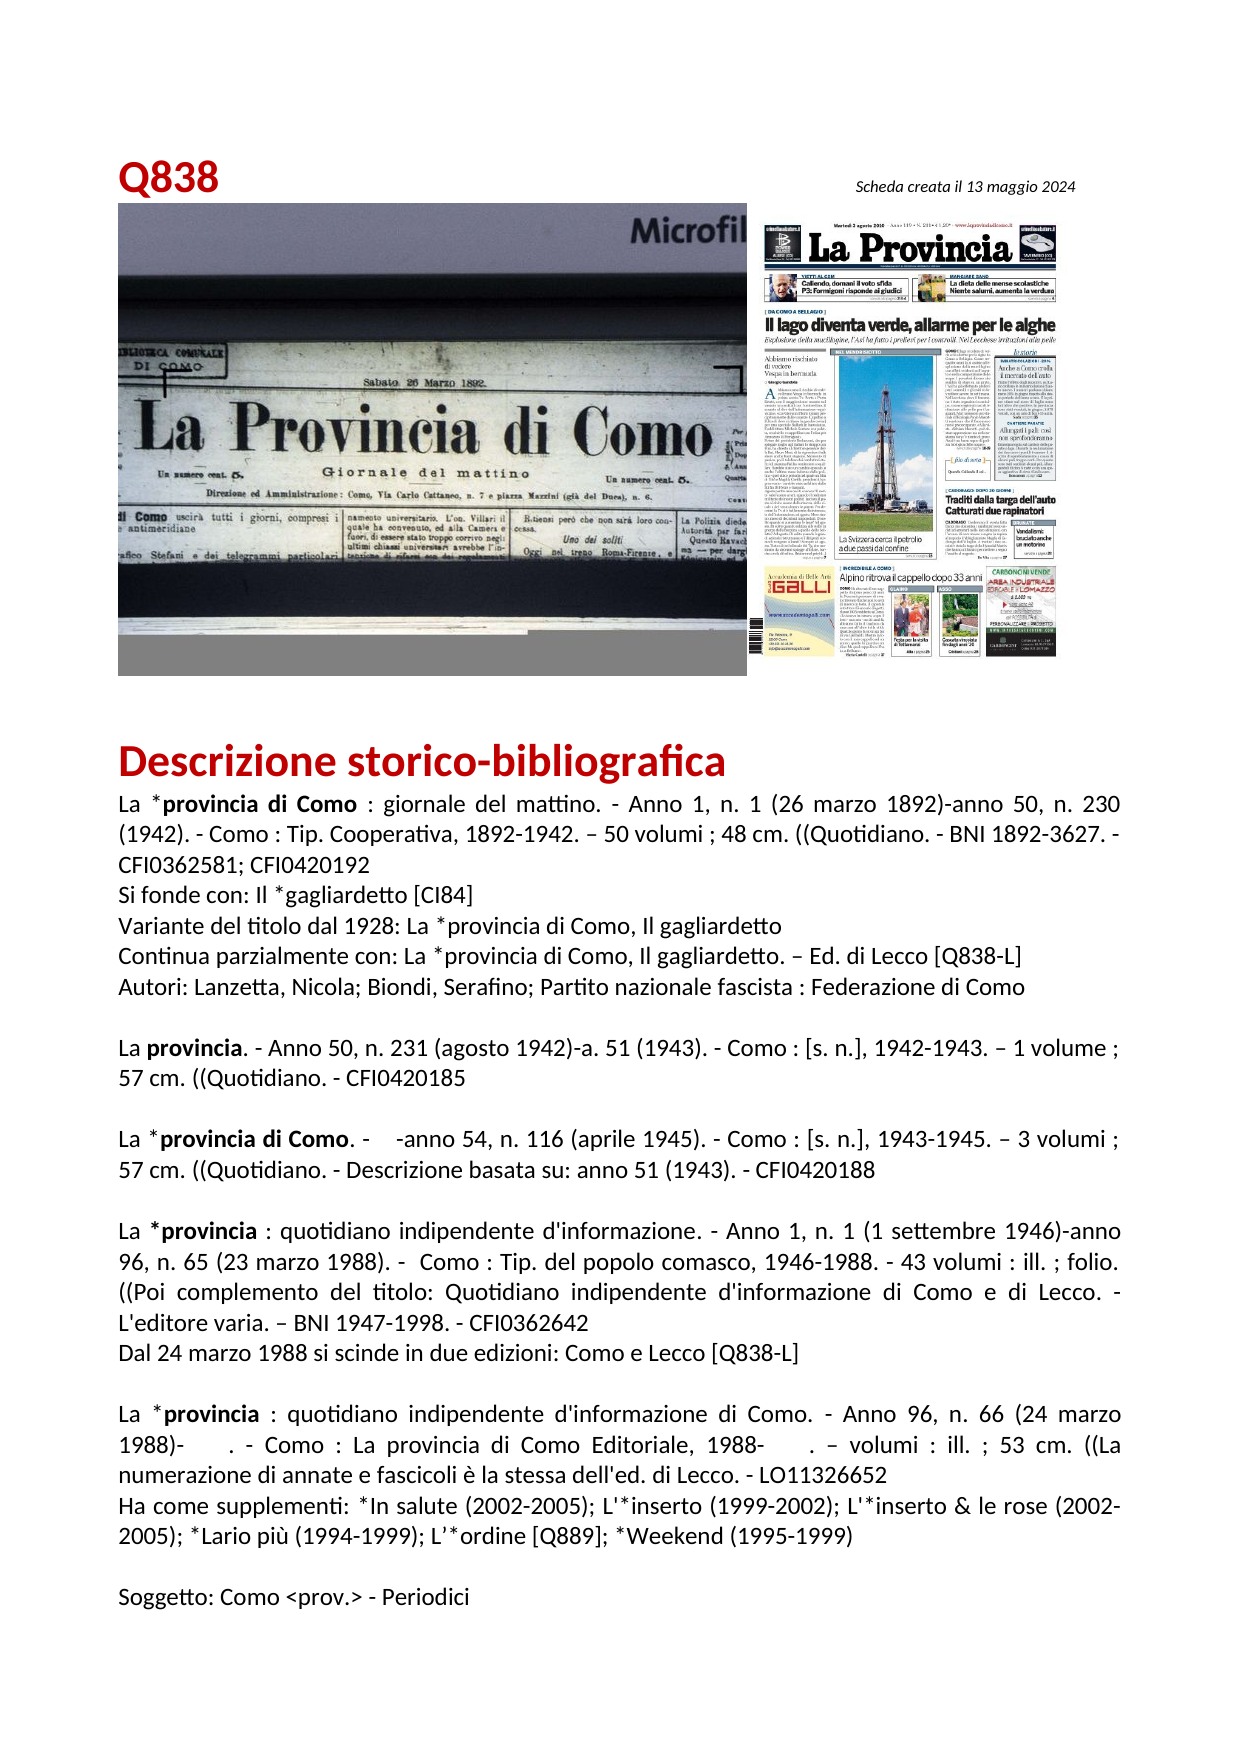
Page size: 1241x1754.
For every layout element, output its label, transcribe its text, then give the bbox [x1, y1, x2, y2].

text Variante del titolo dal 1928: La *provincia di Como, Il gagliardetto [118, 910, 1122, 940]
text La provincia. - Anno 50, n. 231 (agosto 1942)-a. 51 (1943). - Como : [s. n.], 1942-1943. – 1 volume ; 57 cm. ((Quotidiano. - CFI0420185 [118, 1032, 1122, 1093]
text Ha come supplementi: *In salute (2002-2005); L'*inserto (1999-2002); L'*inserto & le rose (2002-2005); *Lario più (1994-1999); L’*ordine [Q889]; *Weekend (1995-1999) [118, 1490, 1122, 1551]
text La *provincia : quotidiano indipendente d'informazione. - Anno 1, n. 1 (1 settembre 1946)-anno 96, n. 65 (23 marzo 1988). - Como : Tip. del popolo comasco, 1946-1988. - 43 volumi : ill. ; folio. ((Poi complemento del titolo: Quotidiano indipendente d'informazione di Como e di Lecco. - L'editore varia. – BNI 1947-1998. - CFI0362642 [118, 1215, 1122, 1337]
text Dal 24 marzo 1988 si scinde in due edizioni: Como e Lecco [Q838-L] [118, 1337, 1122, 1368]
text Continua parzialmente con: La *provincia di Como, Il gagliardetto. – Ed. di Lecco [Q838-L] [118, 940, 1122, 971]
text Autori: Lanzetta, Nicola; Biondi, Serafino; Partito nazionale fascista : Federazione di Como [118, 971, 1122, 1001]
text La *provincia di Como. - -anno 54, n. 116 (aprile 1945). - Como : [s. n.], 1943-1945. – 3 volumi ; 57 cm. ((Quotidiano. - Descrizione basata su: anno 51 (1943). - CFI0420188 [118, 1123, 1122, 1184]
text Descrizione storico-bibliografica [118, 732, 1122, 788]
text La *provincia : quotidiano indipendente d'informazione di Como. - Anno 96, n. 66 (24 marzo 1988)- . - Como : La provincia di Como Editoriale, 1988- . – volumi : ill. ; 53 cm. ((La numerazione di annate e fascicoli è la stessa dell'ed. di Lecco. - LO11326652 [118, 1398, 1122, 1490]
text La *provincia di Como : giornale del mattino. - Anno 1, n. 1 (26 marzo 1892)-anno 50, n. 230 (1942). - Como : Tip. Cooperativa, 1892-1942. – 50 volumi ; 48 cm. ((Quotidiano. - BNI 1892-3627. - CFI0362581; CFI0420192 [118, 788, 1122, 879]
picture [118, 203, 1073, 676]
text Si fonde con: Il *gagliardetto [CI84] [118, 879, 1122, 910]
text Soggetto: Como <prov.> - Periodici [118, 1581, 1122, 1612]
text Q838 Scheda creata il 13 maggio 2024 [118, 148, 1122, 203]
